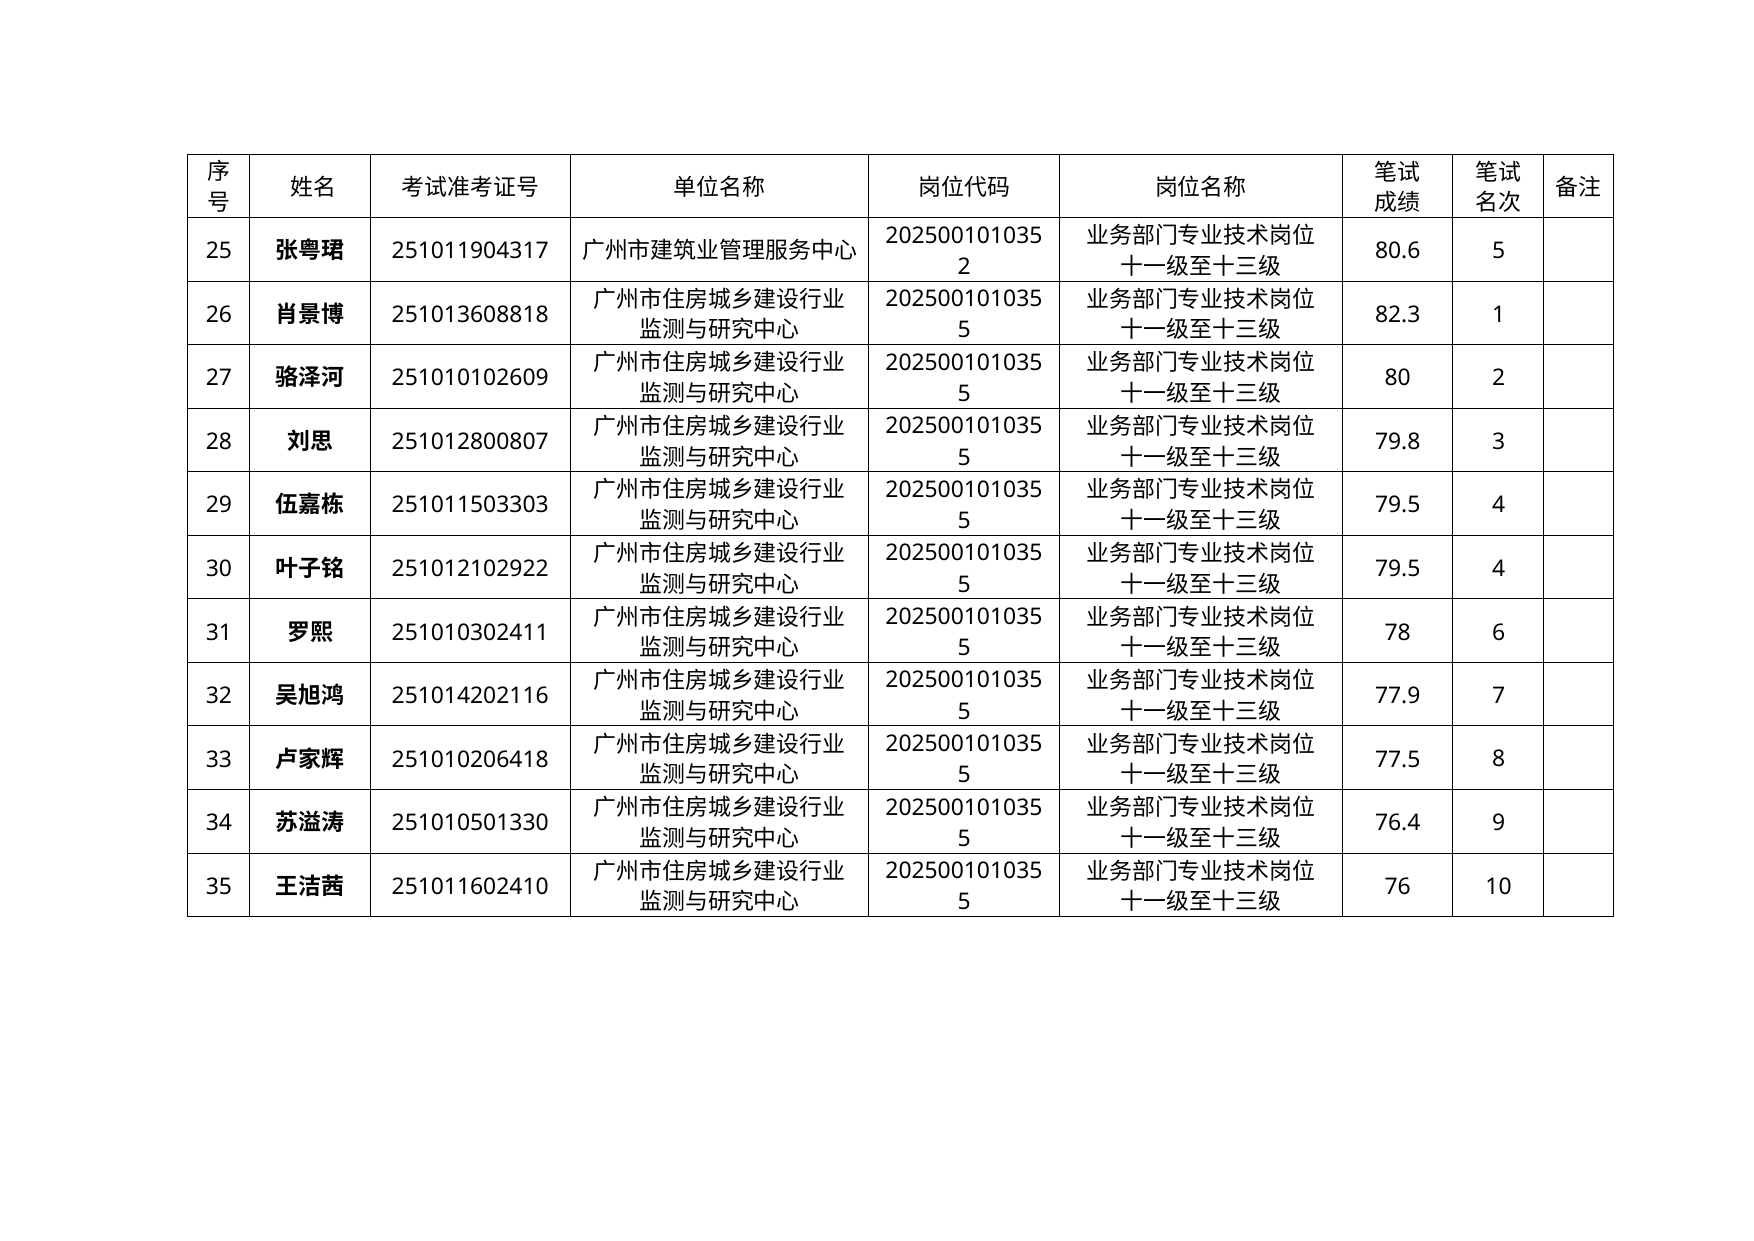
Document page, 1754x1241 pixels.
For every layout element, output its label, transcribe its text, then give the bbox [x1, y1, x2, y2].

table_cell [1544, 472, 1613, 535]
table_cell 33 [188, 726, 249, 789]
table_cell 79.8 [1343, 409, 1452, 471]
table_cell 岗位名称 [1060, 155, 1342, 217]
table_cell 罗熙 [250, 599, 370, 662]
table_cell 79.5 [1343, 536, 1452, 598]
table_cell 251010501330 [371, 790, 570, 852]
table_cell 业务部门专业技术岗位 十一级至十三级 [1060, 536, 1342, 598]
table_cell 251013608818 [371, 282, 570, 344]
table_cell 29 [188, 472, 249, 535]
table_cell 广州市住房城乡建设行业 监测与研究中心 [571, 790, 868, 852]
table_cell 251011503303 [371, 472, 570, 535]
table_cell [1544, 726, 1613, 789]
table_cell 251014202116 [371, 663, 570, 725]
table_cell 251010206418 [371, 726, 570, 789]
table_cell 姓名 [250, 155, 370, 217]
table_cell 业务部门专业技术岗位 十一级至十三级 [1060, 282, 1342, 344]
table_cell 251011602410 [371, 854, 570, 916]
table_cell 2025001010355 [869, 726, 1059, 789]
table_cell 80.6 [1343, 218, 1452, 281]
table_cell 业务部门专业技术岗位 十一级至十三级 [1060, 726, 1342, 789]
table_cell [1544, 854, 1613, 916]
table_cell 76.4 [1343, 790, 1452, 852]
table_cell 26 [188, 282, 249, 344]
table_cell 吴旭鸿 [250, 663, 370, 725]
table_cell [1544, 663, 1613, 725]
table_cell 笔试 成绩 [1343, 155, 1452, 217]
table_cell [1544, 599, 1613, 662]
table_cell [1544, 790, 1613, 852]
table_cell 骆泽河 [250, 345, 370, 408]
table_cell 2025001010355 [869, 536, 1059, 598]
table_cell 76 [1343, 854, 1452, 916]
table_cell 岗位代码 [869, 155, 1059, 217]
table_cell 笔试 名次 [1453, 155, 1543, 217]
table_cell 广州市住房城乡建设行业 监测与研究中心 [571, 663, 868, 725]
table_cell 2025001010355 [869, 663, 1059, 725]
table_cell 广州市住房城乡建设行业 监测与研究中心 [571, 409, 868, 471]
table_cell 3 [1453, 409, 1543, 471]
table_cell 2025001010355 [869, 790, 1059, 852]
table_cell 刘思 [250, 409, 370, 471]
table_cell 251011904317 [371, 218, 570, 281]
table_cell 2025001010355 [869, 472, 1059, 535]
table_cell 2025001010355 [869, 282, 1059, 344]
table_cell 4 [1453, 472, 1543, 535]
table_cell 广州市建筑业管理服务中心 [571, 218, 868, 281]
table_cell 4 [1453, 536, 1543, 598]
table_cell 34 [188, 790, 249, 852]
table_cell 7 [1453, 663, 1543, 725]
table_cell 业务部门专业技术岗位 十一级至十三级 [1060, 663, 1342, 725]
table_cell [1544, 218, 1613, 281]
table_cell [1544, 536, 1613, 598]
table_cell 张粤珺 [250, 218, 370, 281]
table_cell 77.9 [1343, 663, 1452, 725]
table_cell 31 [188, 599, 249, 662]
table_cell 2025001010355 [869, 599, 1059, 662]
table_cell [1544, 409, 1613, 471]
table_cell 广州市住房城乡建设行业 监测与研究中心 [571, 726, 868, 789]
table_cell 广州市住房城乡建设行业 监测与研究中心 [571, 345, 868, 408]
table_cell 业务部门专业技术岗位 十一级至十三级 [1060, 790, 1342, 852]
table_cell 业务部门专业技术岗位 十一级至十三级 [1060, 345, 1342, 408]
table_cell 业务部门专业技术岗位 十一级至十三级 [1060, 218, 1342, 281]
table_cell 251010102609 [371, 345, 570, 408]
table_cell 6 [1453, 599, 1543, 662]
table_cell 251012800807 [371, 409, 570, 471]
table_cell 27 [188, 345, 249, 408]
table_cell 王洁茜 [250, 854, 370, 916]
table_cell 广州市住房城乡建设行业 监测与研究中心 [571, 854, 868, 916]
table_cell 2025001010352 [869, 218, 1059, 281]
table_cell 广州市住房城乡建设行业 监测与研究中心 [571, 472, 868, 535]
table_cell 79.5 [1343, 472, 1452, 535]
table_cell [1544, 345, 1613, 408]
table_cell 广州市住房城乡建设行业 监测与研究中心 [571, 599, 868, 662]
table_cell 伍嘉栋 [250, 472, 370, 535]
table_cell 77.5 [1343, 726, 1452, 789]
table_cell 肖景博 [250, 282, 370, 344]
table_cell 2 [1453, 345, 1543, 408]
table_cell 业务部门专业技术岗位 十一级至十三级 [1060, 854, 1342, 916]
table_cell 9 [1453, 790, 1543, 852]
table_cell 10 [1453, 854, 1543, 916]
table_cell 1 [1453, 282, 1543, 344]
table_cell 广州市住房城乡建设行业 监测与研究中心 [571, 536, 868, 598]
table_cell 业务部门专业技术岗位 十一级至十三级 [1060, 472, 1342, 535]
table_cell 卢家辉 [250, 726, 370, 789]
table_cell 25 [188, 218, 249, 281]
table_cell 序号 [188, 155, 249, 217]
table_cell 单位名称 [571, 155, 868, 217]
table_cell 2025001010355 [869, 345, 1059, 408]
table_cell 251012102922 [371, 536, 570, 598]
table_cell 28 [188, 409, 249, 471]
table_cell 251010302411 [371, 599, 570, 662]
table_cell 32 [188, 663, 249, 725]
table_cell 业务部门专业技术岗位 十一级至十三级 [1060, 409, 1342, 471]
table_cell 35 [188, 854, 249, 916]
table_cell 苏溢涛 [250, 790, 370, 852]
table_cell 2025001010355 [869, 854, 1059, 916]
table_cell 2025001010355 [869, 409, 1059, 471]
table_cell 考试准考证号 [371, 155, 570, 217]
table_cell 业务部门专业技术岗位 十一级至十三级 [1060, 599, 1342, 662]
table_cell [1544, 282, 1613, 344]
table_cell 叶子铭 [250, 536, 370, 598]
table_cell 78 [1343, 599, 1452, 662]
table_cell 30 [188, 536, 249, 598]
table_cell 备注 [1544, 155, 1613, 217]
table_cell 82.3 [1343, 282, 1452, 344]
table_cell 80 [1343, 345, 1452, 408]
table_cell 8 [1453, 726, 1543, 789]
table_cell 5 [1453, 218, 1543, 281]
table_cell 广州市住房城乡建设行业 监测与研究中心 [571, 282, 868, 344]
